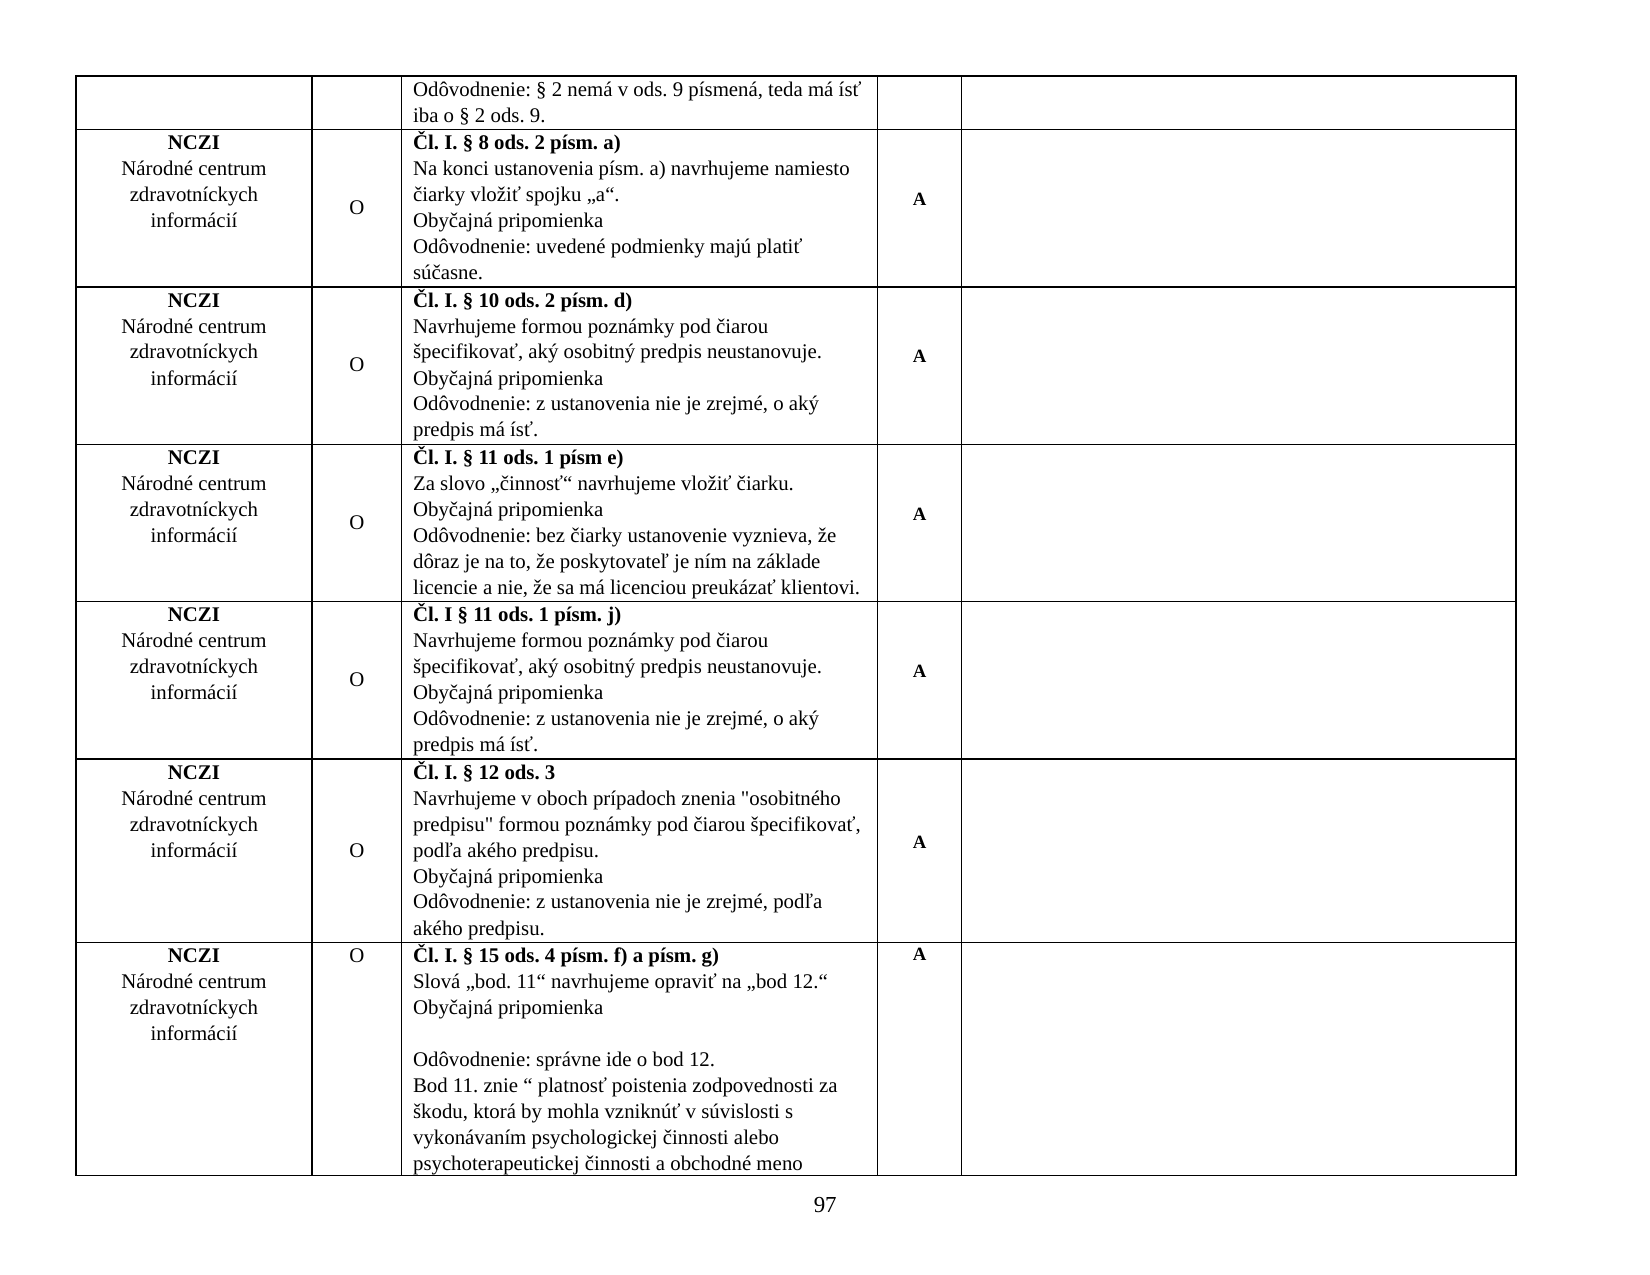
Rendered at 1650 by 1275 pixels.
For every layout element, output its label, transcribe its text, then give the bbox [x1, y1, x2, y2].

table_cell NCZI Národné centrum zdravotníckych informácií [77, 288, 311, 443]
table_cell [962, 77, 1515, 129]
table_cell A [878, 602, 961, 758]
table_cell NCZI Národné centrum zdravotníckych informácií [77, 445, 311, 601]
table_cell A [878, 288, 961, 443]
table_cell A [878, 760, 961, 942]
table_cell [962, 760, 1515, 942]
table_cell A [878, 77, 961, 129]
table_cell Čl. I. § 11 ods. 1 písm e) Za slovo „činnosť“ navrhujeme vložiť čiarku. Obyčajná pripomienka Odôvodnenie: bez čiarky ustanovenie vyznieva, že dôraz je na to, že poskytovateľ je ním na základe licencie a nie, že sa má licenciou preukázať klientovi. [402, 445, 877, 601]
table_cell O [313, 77, 401, 129]
table_cell A [878, 130, 961, 286]
table_cell NCZI Národné centrum zdravotníckych informácií [77, 760, 311, 942]
table_cell NCZI Národné centrum zdravotníckych informácií [77, 602, 311, 758]
table_cell Čl. I. § 8 ods. 2 písm. a) Na konci ustanovenia písm. a) navrhujeme namiesto čiarky vložiť spojku „a“. Obyčajná pripomienka Odôvodnenie: uvedené podmienky majú platiť súčasne. [402, 130, 877, 286]
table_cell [402, 943, 877, 1175]
table_cell O [313, 130, 401, 286]
table_cell O [313, 602, 401, 758]
table_cell Čl. I § 11 ods. 1 písm. j) Navrhujeme formou poznámky pod čiarou špecifikovať, aký osobitný predpis neustanovuje. Obyčajná pripomienka Odôvodnenie: z ustanovenia nie je zrejmé, o aký predpis má ísť. [402, 602, 877, 758]
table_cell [77, 77, 311, 129]
table_cell O [313, 445, 401, 601]
table_cell [962, 445, 1515, 601]
table_cell O [313, 288, 401, 443]
table_cell Čl. I. § 10 ods. 2 písm. d) Navrhujeme formou poznámky pod čiarou špecifikovať, aký osobitný predpis neustanovuje. Obyčajná pripomienka Odôvodnenie: z ustanovenia nie je zrejmé, o aký predpis má ísť. [402, 288, 877, 443]
table_cell O [313, 760, 401, 942]
table_cell NCZI Národné centrum zdravotníckych informácií [77, 130, 311, 286]
table_cell A [878, 943, 961, 1175]
table_cell [962, 288, 1515, 443]
table_cell [962, 602, 1515, 758]
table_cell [402, 77, 877, 129]
table_cell O [313, 943, 401, 1175]
table_cell [962, 130, 1515, 286]
table_cell A [878, 445, 961, 601]
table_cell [77, 943, 311, 1175]
table_cell Čl. I. § 12 ods. 3 Navrhujeme v oboch prípadoch znenia "osobitného predpisu" formou poznámky pod čiarou špecifikovať, podľa akého predpisu. Obyčajná pripomienka Odôvodnenie: z ustanovenia nie je zrejmé, podľa akého predpisu. [402, 760, 877, 942]
table_cell [962, 943, 1515, 1175]
